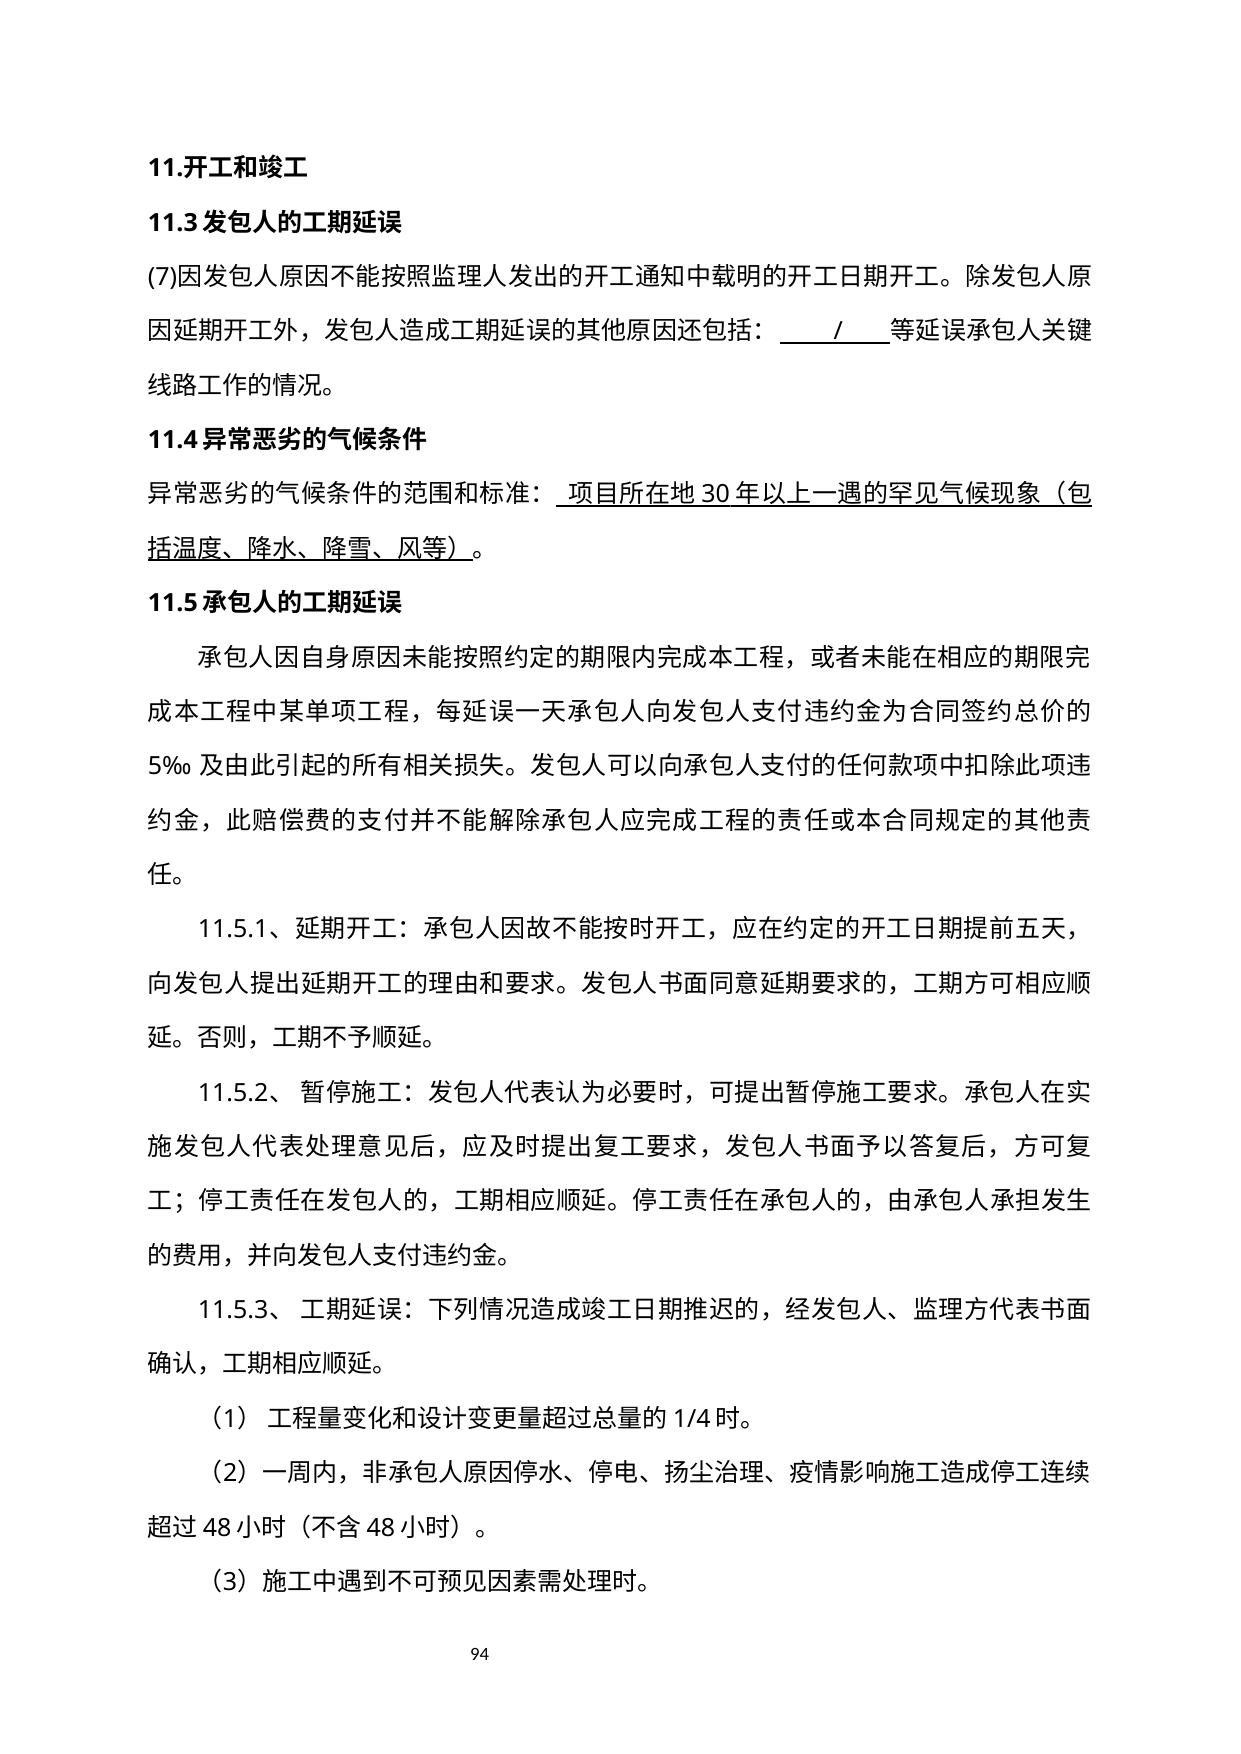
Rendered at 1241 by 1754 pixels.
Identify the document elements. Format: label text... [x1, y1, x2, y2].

subtitle 11.开工和竣工 [148, 148, 1092, 184]
text 11.5.3、 工期延误：下列情况造成竣工日期推迟的，经发包人、监理方代表书面确认，工期相应顺延。 [148, 1289, 1092, 1380]
text （2）一周内，非承包人原因停水、停电、扬尘治理、疫情影响施工造成停工连续超过48小时（不含48小时）。 [148, 1453, 1092, 1543]
text 承包人因自身原因未能按照约定的期限内完成本工程，或者未能在相应的期限完成本工程中某单项工程，每延误一天承包人向发包人支付违约金为合同签约总价的 5‰ 及由此引起的所有相关损失。发包人可以向承包人支付的任何款项中扣除此项违约金，此赔偿费的支付并不能解除承包人应完成工程的责任或本合同规定的其他责任。 [148, 637, 1092, 891]
text 11.5.2、 暂停施工：发包人代表认为必要时，可提出暂停施工要求。承包人在实施发包人代表处理意见后，应及时提出复工要求，发包人书面予以答复后，方可复工；停工责任在发包人的，工期相应顺延。停工责任在承包人的，由承包人承担发生的费用，并向发包人支付违约金。 [148, 1072, 1092, 1271]
subtitle 11.4异常恶劣的气候条件 [148, 419, 1092, 456]
text (7)因发包人原因不能按照监理人发出的开工通知中载明的开工日期开工。除发包人原因延期开工外，发包人造成工期延误的其他原因还包括： / 等延误承包人关键线路工作的情况。 [148, 256, 1092, 401]
text 11.5承包人的工期延误 [148, 583, 1092, 619]
subtitle 11.3发包人的工期延误 [148, 202, 1092, 238]
text （3）施工中遇到不可预见因素需处理时。 [148, 1561, 1092, 1598]
text 11.5.1、延期开工：承包人因故不能按时开工，应在约定的开工日期提前五天，向发包人提出延期开工的理由和要求。发包人书面同意延期要求的，工期方可相应顺延。否则，工期不予顺延。 [148, 909, 1092, 1054]
text （1） 工程量变化和设计变更量超过总量的1/4时。 [148, 1398, 1092, 1434]
text 异常恶劣的气候条件的范围和标准： 项目所在地30年以上一遇的罕见气候现象（包括温度、降水、降雪、风等）。 [148, 474, 1092, 564]
